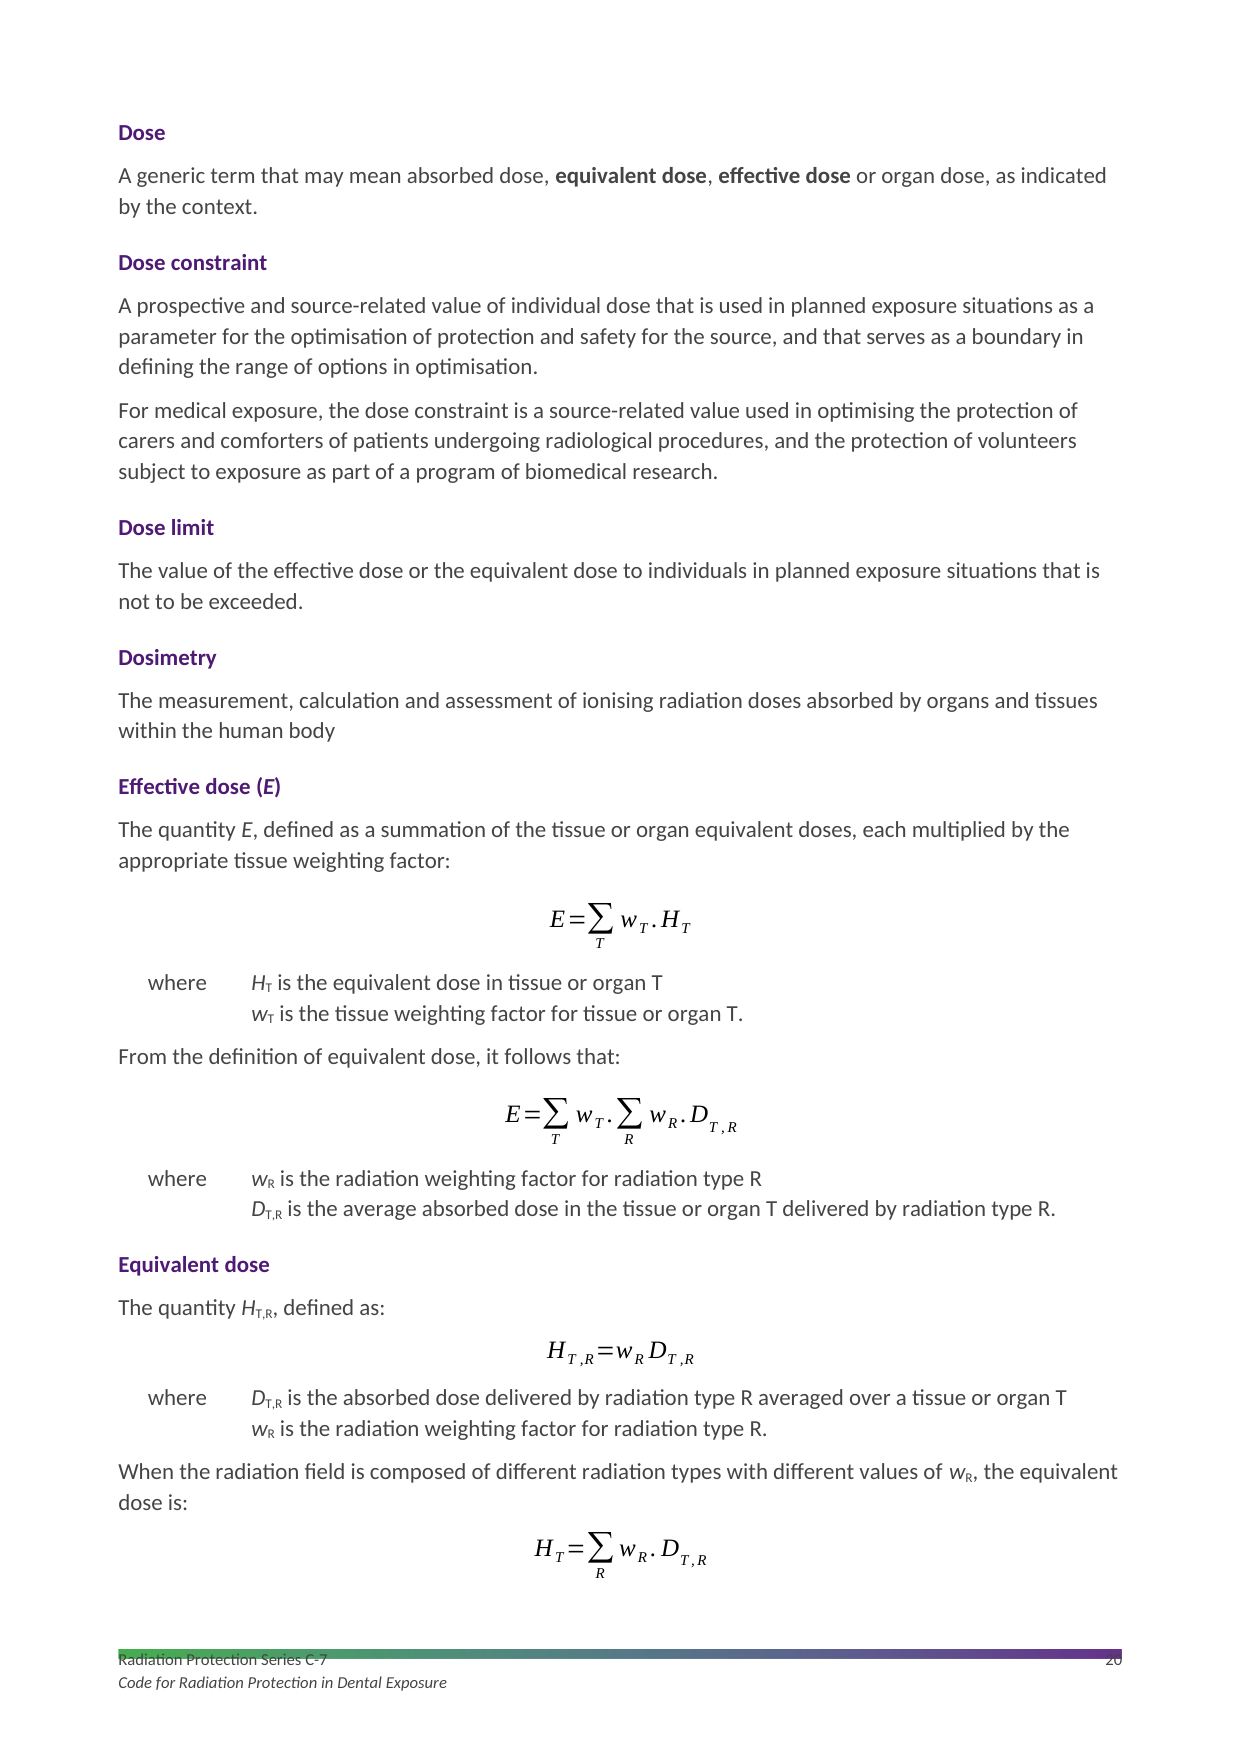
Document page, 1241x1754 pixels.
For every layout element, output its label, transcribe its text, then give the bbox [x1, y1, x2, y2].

text Dose limit [118, 513, 1122, 541]
text Dose constraint [118, 248, 1122, 276]
text Dose [118, 118, 1122, 146]
text Equivalent dose [118, 1250, 1122, 1278]
text The quantity HT,R, defined as: [118, 1293, 1122, 1321]
text where HT is the equivalent dose in tissue or organ T wT is the tissue weighting factor for tissue or organ T. [148, 968, 1122, 1027]
text The value of the effective dose or the equivalent dose to individuals in planned exposure situations that is not to be exceeded. [118, 556, 1122, 615]
text From the definition of equivalent dose, it follows that: [118, 1042, 1122, 1070]
text where wR is the radiation weighting factor for radiation type R DT,R is the average absorbed dose in the tissue or organ T delivered by radiation type R. [148, 1164, 1122, 1222]
text where DT,R is the absorbed dose delivered by radiation type R averaged over a tissue or organ T wR is the radiation weighting factor for radiation type R. [148, 1383, 1122, 1442]
text When the radiation field is composed of different radiation types with different values of wR, the equivalent dose is: [118, 1457, 1122, 1516]
text A generic term that may mean absorbed dose, equivalent dose, effective dose or organ dose, as indicated by the context. [118, 161, 1122, 220]
text The quantity E, defined as a summation of the tissue or organ equivalent doses, each multiplied by the appropriate tissue weighting factor: [118, 816, 1122, 874]
text Dosimetry [118, 643, 1122, 671]
text The measurement, calculation and assessment of ionising radiation doses absorbed by organs and tissues within the human body [118, 686, 1122, 744]
text For medical exposure, the dose constraint is a source-related value used in optimising the protection of carers and comforters of patients undergoing radiological procedures, and the protection of volunteers subject to exposure as part of a program of biomedical research. [118, 396, 1122, 485]
text Effective dose (E) [118, 772, 1122, 800]
picture [118, 1649, 1122, 1659]
text A prospective and source-related value of individual dose that is used in planned exposure situations as a parameter for the optimisation of protection and safety for the source, and that serves as a boundary in defining the range of options in optimisation. [118, 291, 1122, 381]
